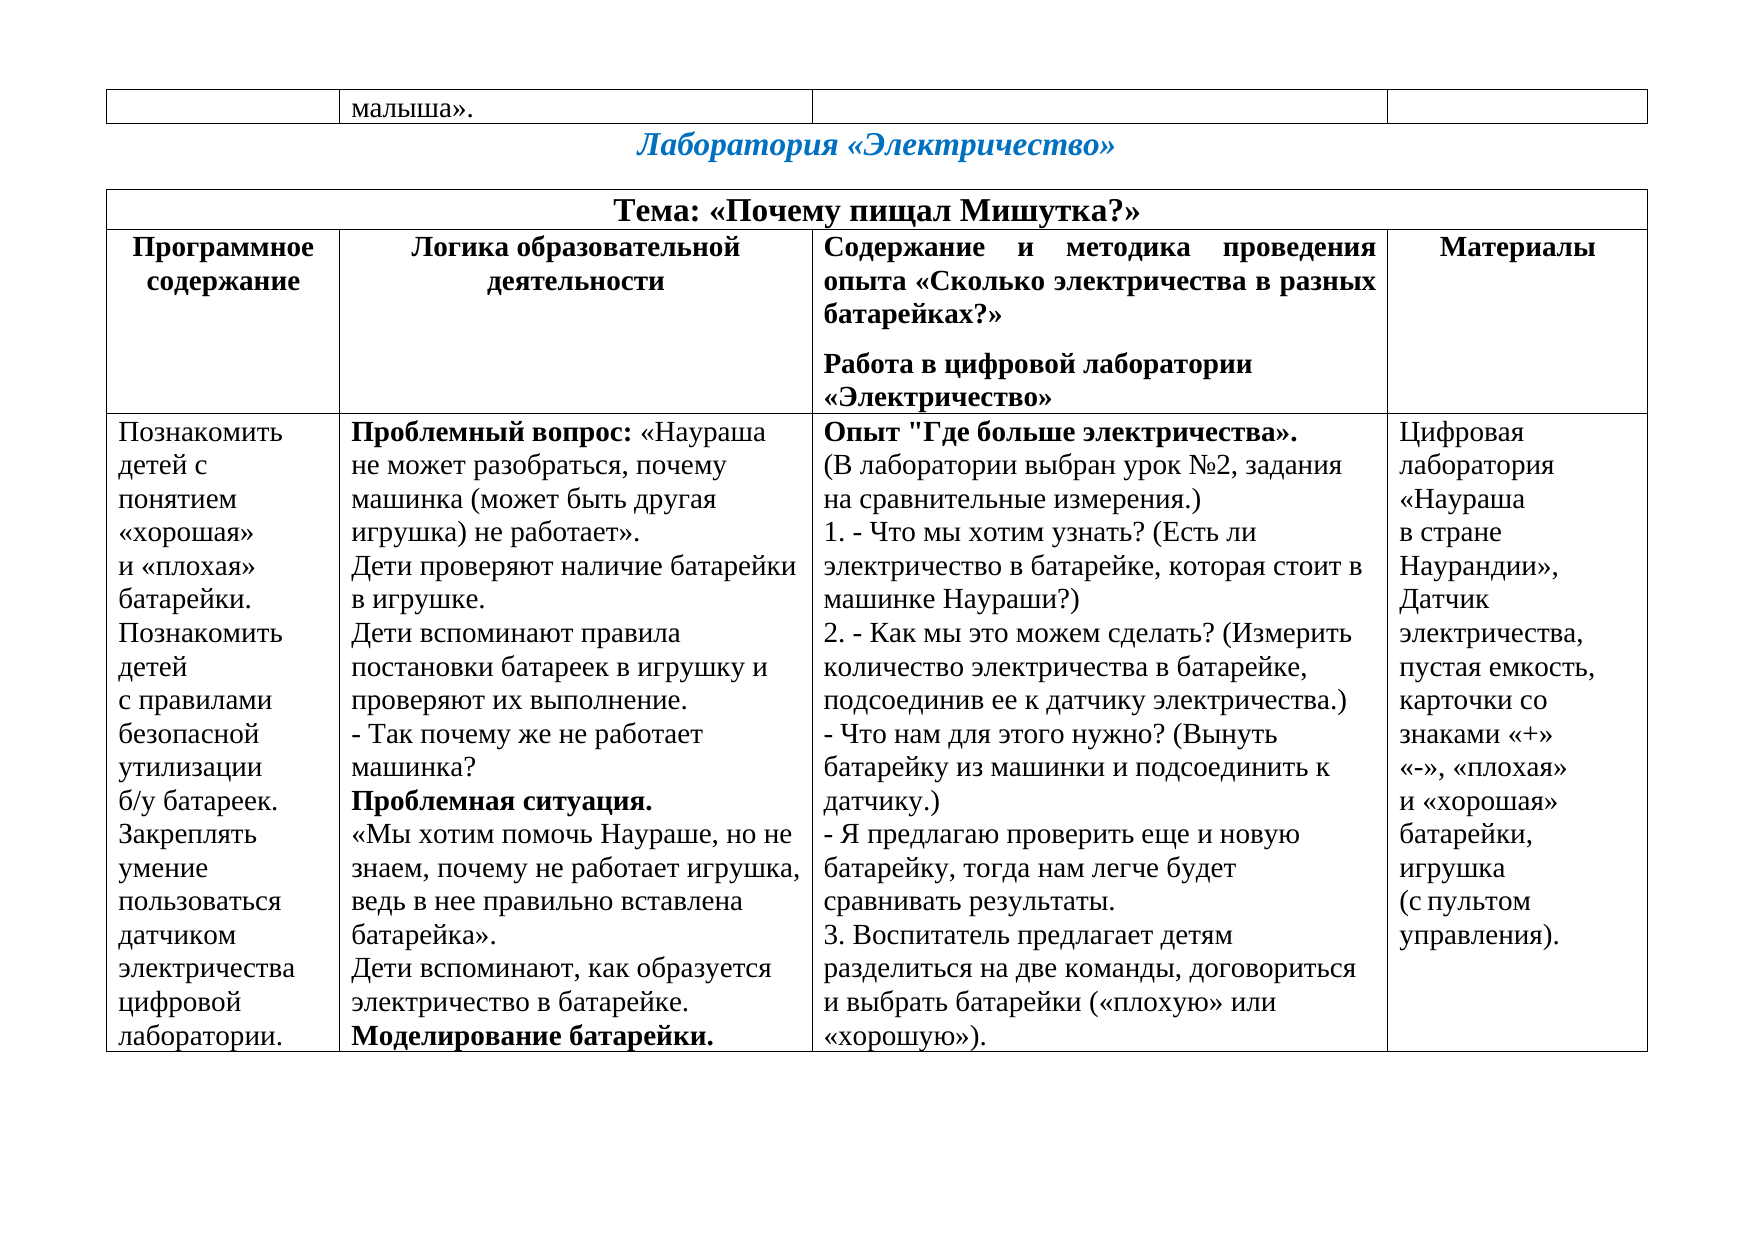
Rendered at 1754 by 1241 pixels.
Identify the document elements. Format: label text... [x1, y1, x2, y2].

text Лаборатория «Электричество» [118, 124, 1636, 163]
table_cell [340, 414, 812, 1051]
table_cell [107, 414, 339, 1051]
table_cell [1388, 90, 1647, 123]
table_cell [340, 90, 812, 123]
table_header Тема: «Почему пищал Мишутка?» [107, 190, 1647, 228]
table_cell Программное содержание [107, 230, 339, 413]
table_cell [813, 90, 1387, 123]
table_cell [107, 90, 339, 123]
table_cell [813, 414, 1387, 1051]
table_cell Содержание и методика проведения опыта «Сколько электричества в разных батарейках?» Работа в цифровой лаборатории «Электричество» [813, 230, 1387, 413]
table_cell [1388, 414, 1647, 1051]
table_cell Материалы [1388, 230, 1647, 413]
table_cell Логика образовательной деятельности [340, 230, 812, 413]
